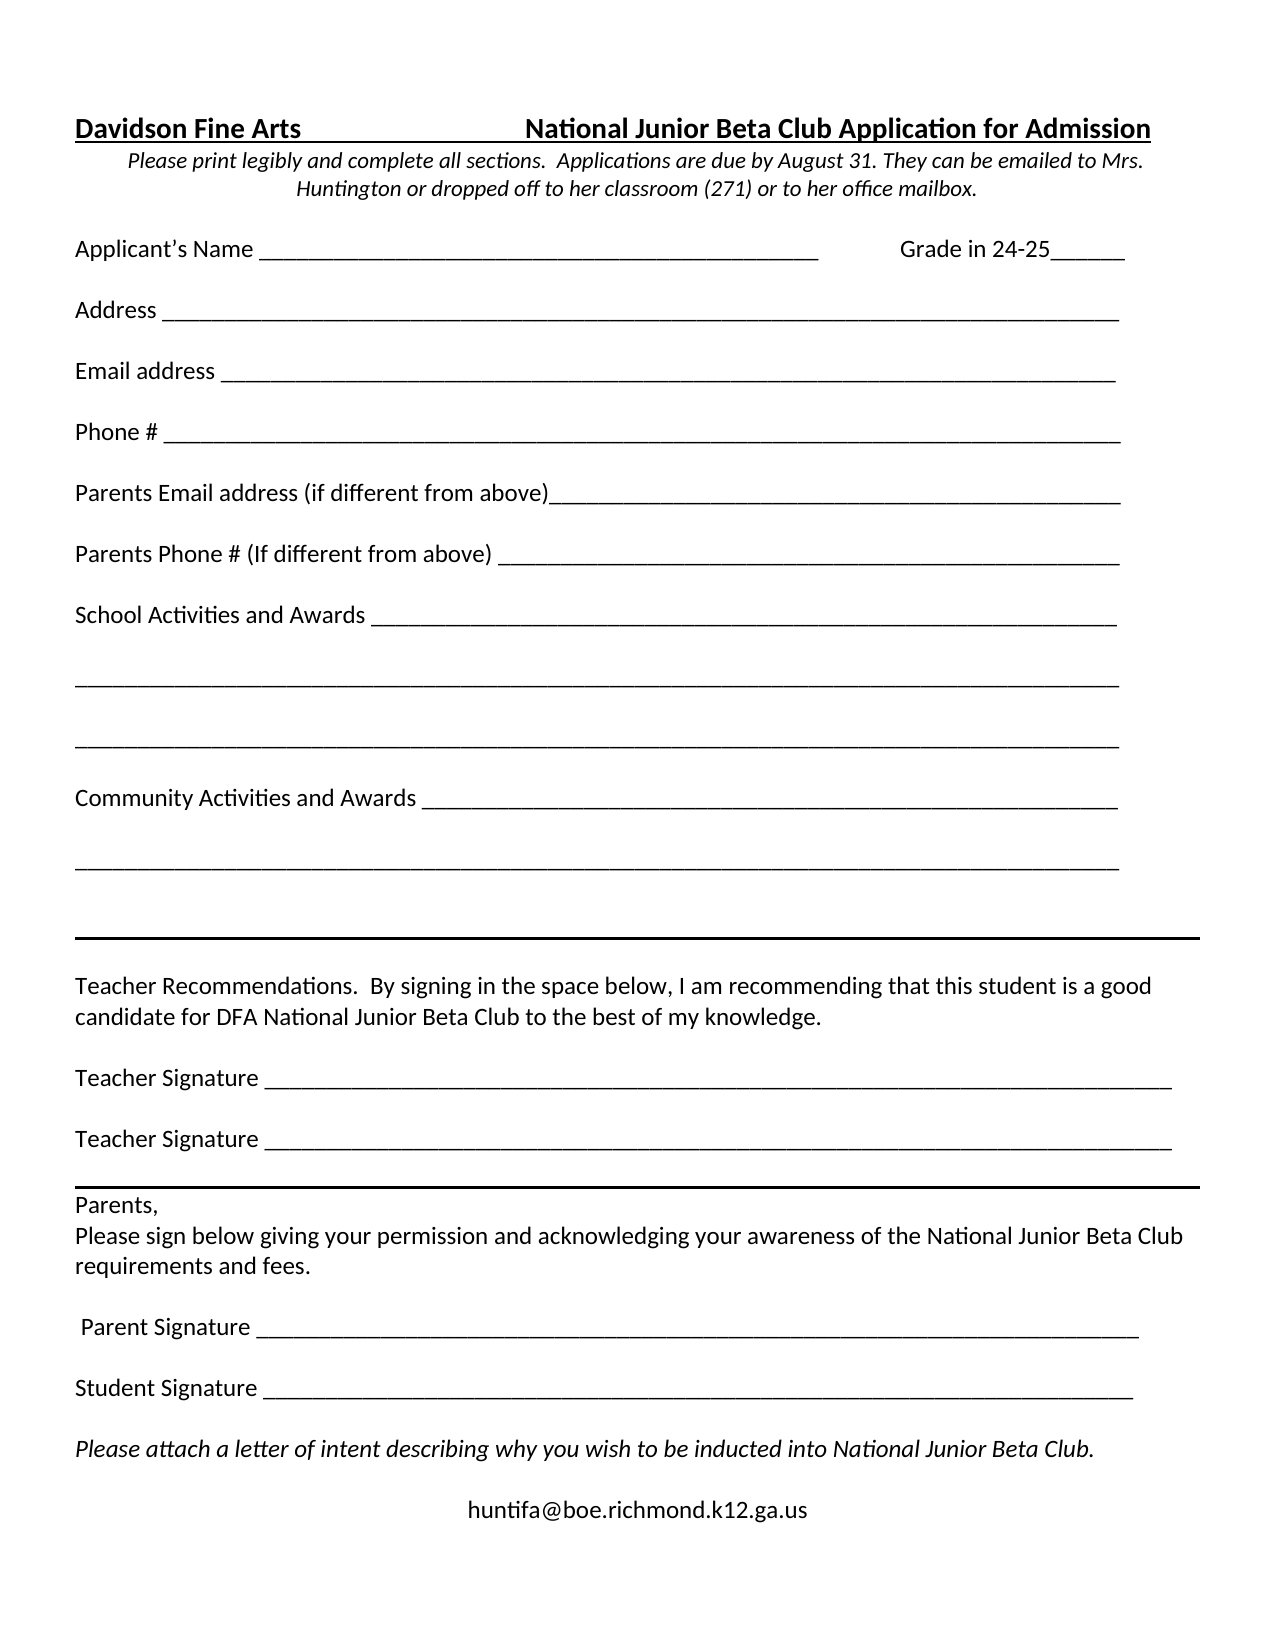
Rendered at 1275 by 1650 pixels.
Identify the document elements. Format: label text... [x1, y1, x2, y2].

text Phone # _____________________________________________________________________________ [75, 416, 1200, 446]
text Address _____________________________________________________________________________ [75, 294, 1200, 324]
text Community Activities and Awards ________________________________________________________ [75, 782, 1200, 813]
text Parents Email address (if different from above)______________________________________________ [75, 477, 1200, 507]
text Parents, [75, 1189, 1200, 1220]
text ____________________________________________________________________________________ [75, 843, 1200, 874]
text Parents Phone # (If different from above) __________________________________________________ [75, 538, 1200, 568]
text ____________________________________________________________________________________ [75, 721, 1200, 752]
text School Activities and Awards ____________________________________________________________ [75, 599, 1200, 629]
text huntifa@boe.richmond.k12.ga.us [75, 1494, 1200, 1525]
text Please attach a letter of intent describing why you wish to be inducted into National Junior Beta Club. [75, 1433, 1200, 1464]
text Student Signature ______________________________________________________________________ [75, 1372, 1200, 1403]
text Parent Signature _______________________________________________________________________ [75, 1311, 1200, 1342]
text Davidson Fine Arts National Junior Beta Club Application for Admission [75, 111, 1200, 146]
text Please print legibly and complete all sections. Applications are due by August 31. They can be emailed to Mrs. Huntington or dropped off to her classroom (271) or to her office mailbox. [75, 146, 1200, 202]
text Teacher Signature _________________________________________________________________________ [75, 1062, 1200, 1093]
text ____________________________________________________________________________________ [75, 660, 1200, 691]
text Applicant’s Name _____________________________________________ Grade in 24-25______ [75, 233, 1200, 263]
text Teacher Recommendations. By signing in the space below, I am recommending that this student is a good candidate for DFA National Junior Beta Club to the best of my knowledge. [75, 971, 1200, 1032]
text Please sign below giving your permission and acknowledging your awareness of the National Junior Beta Club requirements and fees. [75, 1220, 1200, 1281]
text Email address ________________________________________________________________________ [75, 355, 1200, 385]
text Teacher Signature _________________________________________________________________________ [75, 1123, 1200, 1154]
